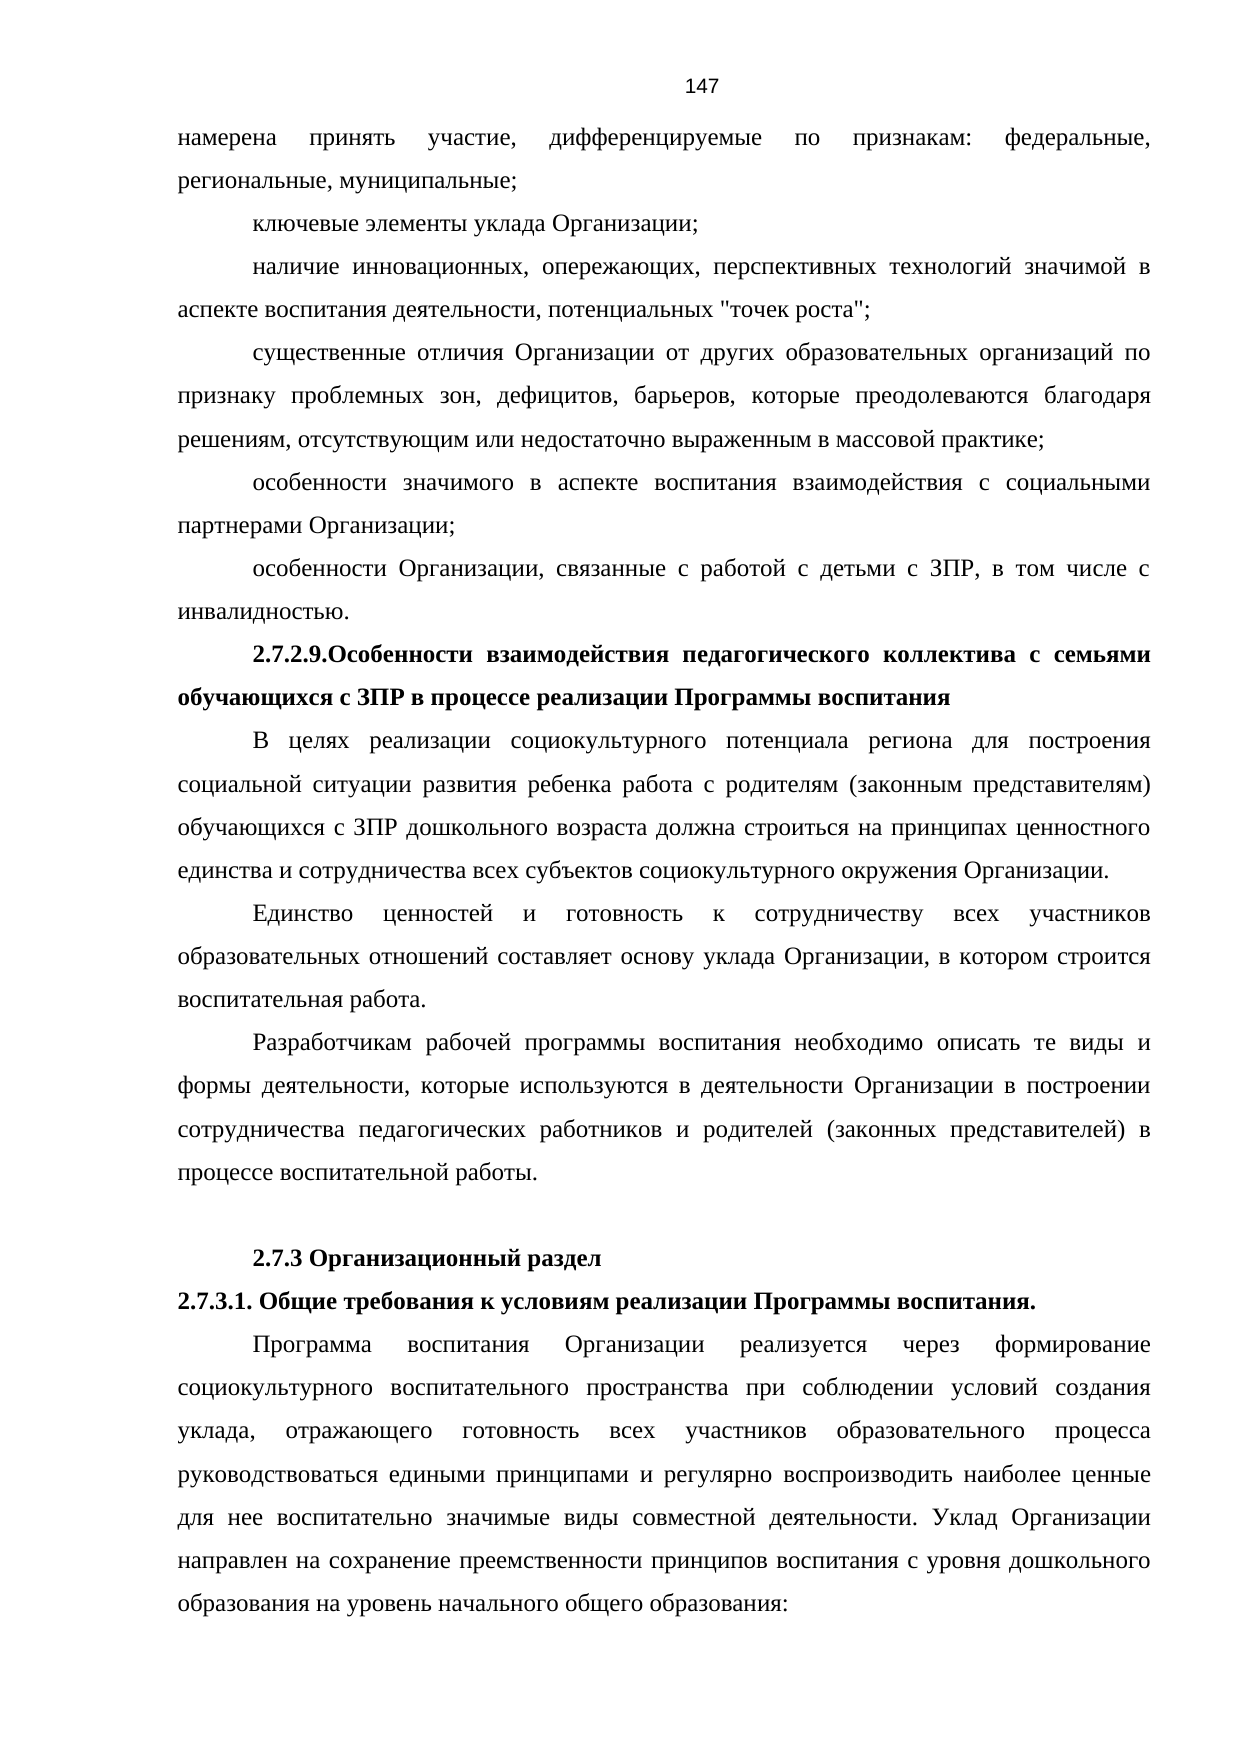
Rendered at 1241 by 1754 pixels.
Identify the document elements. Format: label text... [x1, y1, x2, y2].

text 2.7.2.9.Особенности взаимодействия педагогического коллектива с семьями обучающихся с ЗПР в процессе реализации Программы воспитания [177, 639, 1152, 711]
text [177, 122, 1152, 194]
text ключевые элементы уклада Организации; [177, 208, 1152, 237]
text Разработчикам рабочей программы воспитания необходимо описать те виды и формы деятельности, которые используются в деятельности Организации в построении сотрудничества педагогических работников и родителей (законных представителей) в процессе воспитательной работы. [177, 1027, 1152, 1186]
text 2.7.3 Организационный раздел [177, 1243, 1152, 1272]
text Единство ценностей и готовность к сотрудничеству всех участников образовательных отношений составляет основу уклада Организации, в котором строится воспитательная работа. [177, 898, 1152, 1013]
text особенности значимого в аспекте воспитания взаимодействия с социальными партнерами Организации; [177, 467, 1152, 539]
text существенные отличия Организации от других образовательных организаций по признаку проблемных зон, дефицитов, барьеров, которые преодолеваются благодаря решениям, отсутствующим или недостаточно выраженным в массовой практике; [177, 337, 1152, 452]
text В целях реализации социокультурного потенциала региона для построения социальной ситуации развития ребенка работа с родителям (законным представителям) обучающихся с ЗПР дошкольного возраста должна строиться на принципах ценностного единства и сотрудничества всех субъектов социокультурного окружения Организации. [177, 726, 1152, 884]
text Программа воспитания Организации реализуется через формирование социокультурного воспитательного пространства при соблюдении условий создания уклада, отражающего готовность всех участников образовательного процесса руководствоваться едиными принципами и регулярно воспроизводить наиболее ценные для нее воспитательно значимые виды совместной деятельности. Уклад Организации направлен на сохранение преемственности принципов воспитания с уровня дошкольного образования на уровень начального общего образования: [177, 1329, 1152, 1617]
text 2.7.3.1. Общие требования к условиям реализации Программы воспитания. [177, 1286, 1152, 1315]
text наличие инновационных, опережающих, перспективных технологий значимой в аспекте воспитания деятельности, потенциальных "точек роста"; [177, 251, 1152, 323]
text особенности Организации, связанные с работой с детьми с ЗПР, в том числе с инвалидностью. [177, 553, 1152, 625]
